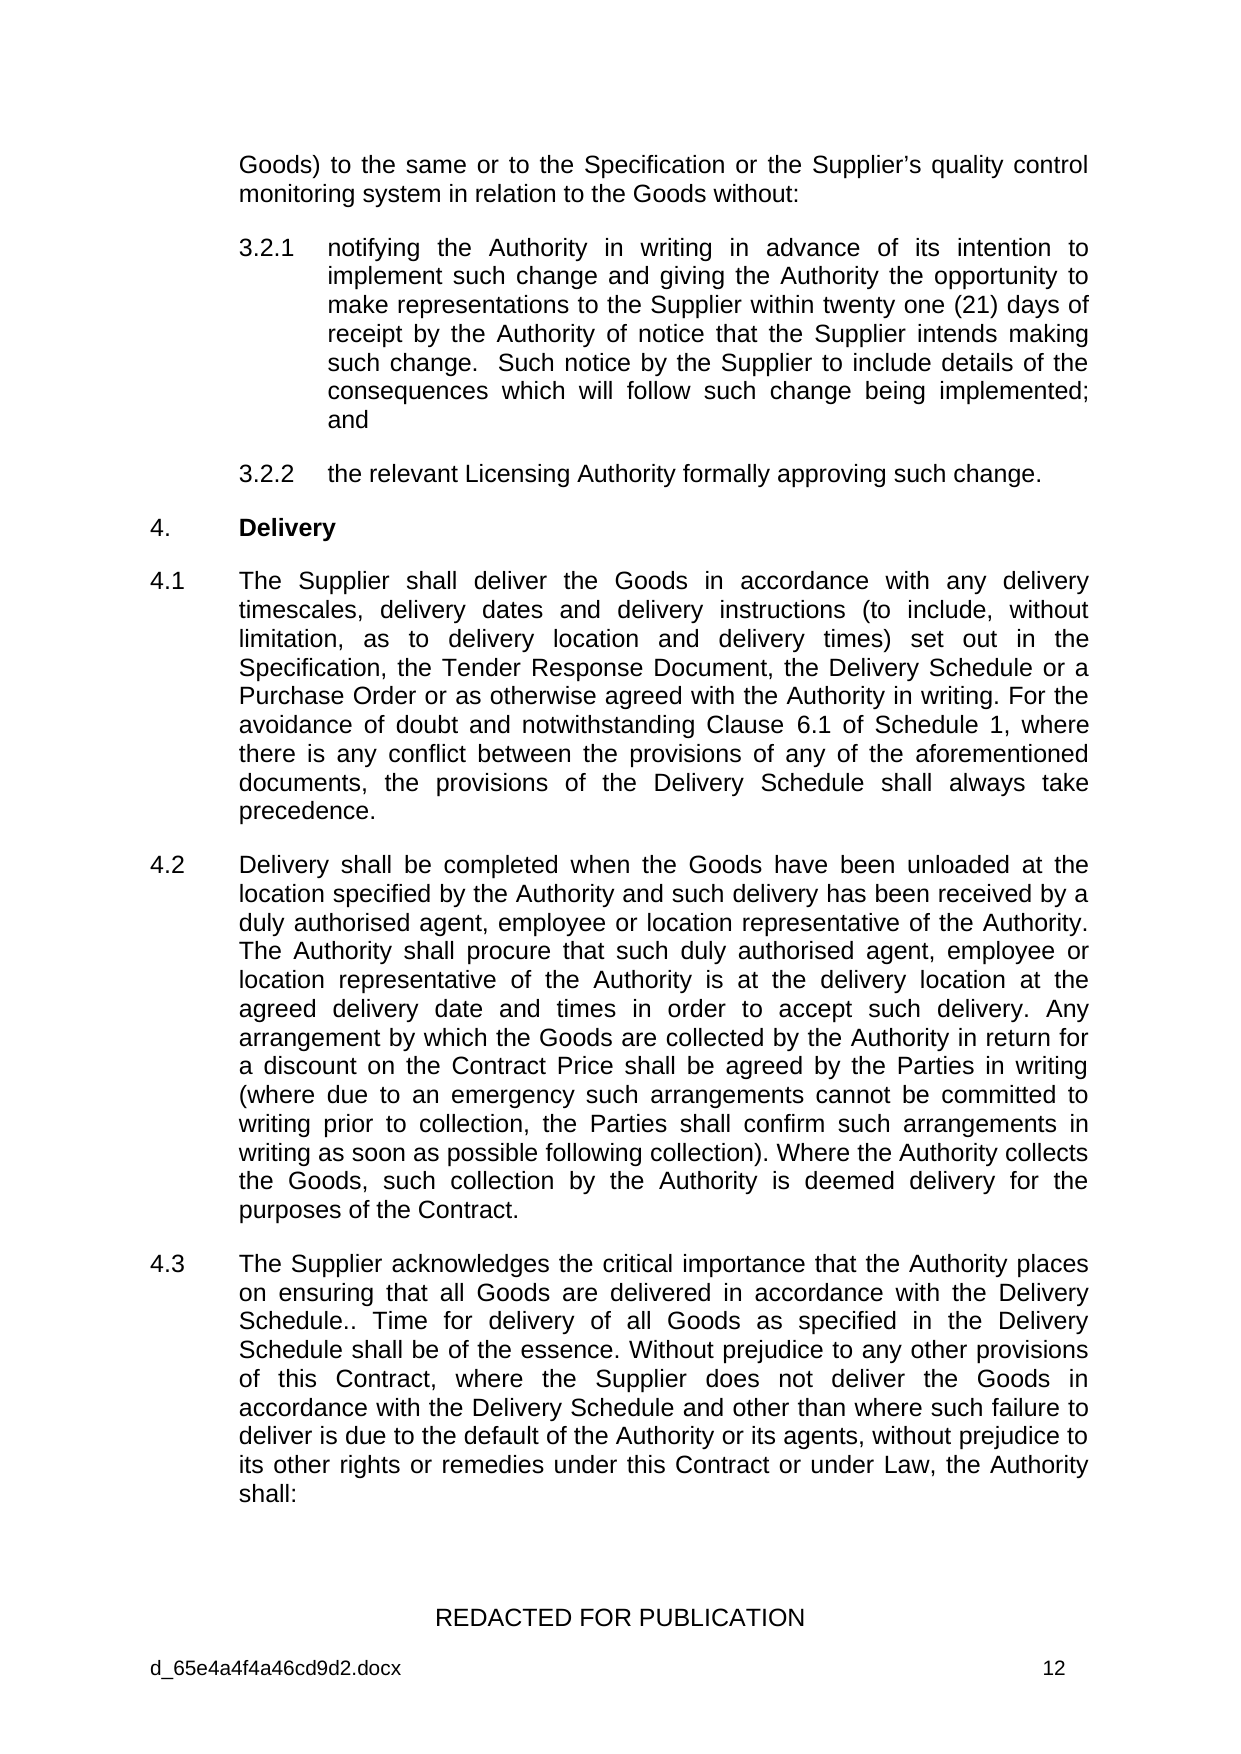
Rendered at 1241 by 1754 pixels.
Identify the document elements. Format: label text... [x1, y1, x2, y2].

text The Supplier acknowledges the critical importance that the Authority places on ensuring that all Goods are delivered in accordance with the Delivery Schedule.. Time for delivery of all Goods as specified in the Delivery Schedule shall be of the essence. Without prejudice to any other provisions of this Contract, where the Supplier does not deliver the Goods in accordance with the Delivery Schedule and other than where such failure to deliver is due to the default of the Authority or its agents, without prejudice to its other rights or remedies under this Contract or under Law, the Authority shall: [150, 1249, 1090, 1507]
text Delivery shall be completed when the Goods have been unloaded at the location specified by the Authority and such delivery has been received by a duly authorised agent, employee or location representative of the Authority. The Authority shall procure that such duly authorised agent, employee or location representative of the Authority is at the delivery location at the agreed delivery date and times in order to accept such delivery. Any arrangement by which the Goods are collected by the Authority in return for a discount on the Contract Price shall be agreed by the Parties in writing (where due to an emergency such arrangements cannot be committed to writing prior to collection, the Parties shall confirm such arrangements in writing as soon as possible following collection). Where the Authority collects the Goods, such collection by the Authority is deemed delivery for the purposes of the Contract. [150, 850, 1090, 1224]
text notifying the Authority in writing in advance of its intention to implement such change and giving the Authority the opportunity to make representations to the Supplier within twenty one (21) days of receipt by the Authority of notice that the Supplier intends making such change. Such notice by the Supplier to include details of the consequences which will follow such change being implemented; and [239, 232, 1090, 434]
text The Supplier shall deliver the Goods in accordance with any delivery timescales, delivery dates and delivery instructions (to include, without limitation, as to delivery location and delivery times) set out in the Specification, the Tender Response Document, the Delivery Schedule or a Purchase Order or as otherwise agreed with the Authority in writing. For the avoidance of doubt and notwithstanding Clause 6.1 of Schedule 1, where there is any conflict between the provisions of any of the aforementioned documents, the provisions of the Delivery Schedule shall always take precedence. [150, 566, 1090, 825]
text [150, 150, 1090, 207]
text Delivery [150, 512, 1090, 541]
text the relevant Licensing Authority formally approving such change. [239, 459, 1090, 487]
